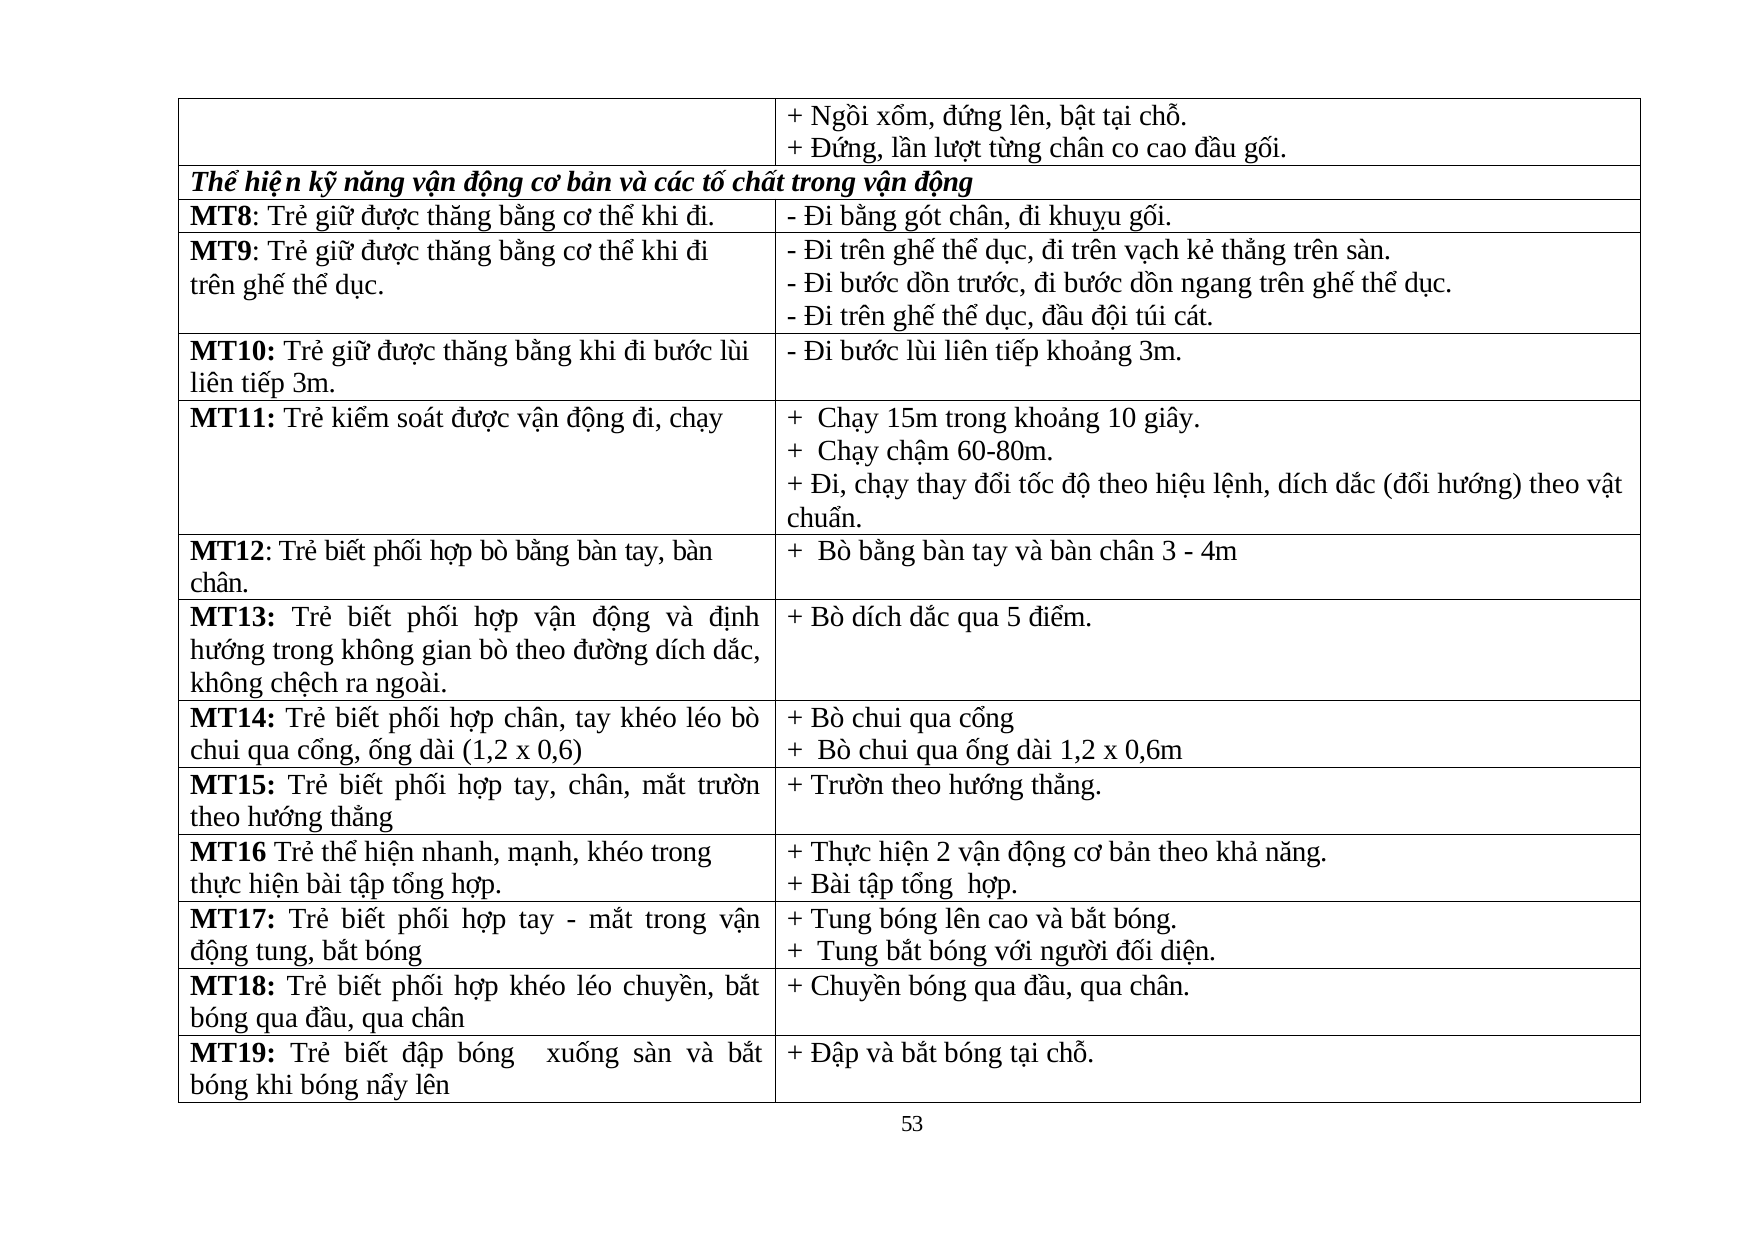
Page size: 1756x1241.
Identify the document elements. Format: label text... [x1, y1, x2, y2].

table_header + Ngồi xổm, đứng lên, bật tại chỗ. + Đứng, lần lượt từng chân co cao đầu gối. [776, 99, 1640, 165]
table_cell MT18: Trẻ biết phối hợp khéo léo chuyền, bắt bóng qua đầu, qua chân [179, 969, 775, 1035]
table_cell + Bò bằng bàn tay và bàn chân 3 - 4m [776, 535, 1640, 599]
table_cell + Chạy 15m trong khoảng 10 giây. + Chạy chậm 60-80m. + Đi, chạy thay đổi tốc độ theo hiệu lệnh, dích dắc (đổi hướng) theo vật chuẩn. [776, 401, 1640, 534]
table_cell MT11: Trẻ kiểm soát được vận động đi, chạy [179, 401, 775, 534]
table_cell - Đi bước lùi liên tiếp khoảng 3m. [776, 334, 1640, 400]
table_cell MT14: Trẻ biết phối hợp chân, tay khéo léo bò chui qua cổng, ống dài (1,2 x 0,6) [179, 701, 775, 767]
table_cell Đi trên ghế thể dục, đi trên vạch kẻ thẳng trên sàn. Đi bước dồn trước, đi bước dồn ngang trên ghế thể dục. Đi trên ghế thể dục, đầu đội túi cát. [776, 233, 1640, 333]
table_cell + Bò chui qua cổng + Bò chui qua ống dài 1,2 x 0,6m [776, 701, 1640, 767]
table_cell MT17: Trẻ biết phối hợp tay - mắt trong vận động tung, bắt bóng [179, 902, 775, 968]
table_cell + Chuyền bóng qua đầu, qua chân. [776, 969, 1640, 1035]
table_cell MT19: Trẻ biết đập bóng xuống sàn và bắt bóng khi bóng nẩy lên [179, 1036, 775, 1102]
table_header [179, 99, 775, 165]
table_cell + Thực hiện 2 vận động cơ bản theo khả năng. + Bài tập tổng hợp. [776, 835, 1640, 901]
table_cell MT9: Trẻ giữ được thăng bằng cơ thể khi đi trên ghế thể dục. [179, 233, 775, 333]
table_cell MT13: Trẻ biết phối hợp vận động và định hướng trong không gian bò theo đường dích dắc, không chệch ra ngoài. [179, 600, 775, 699]
table_cell - Đi bằng gót chân, đi khuỵu gối. [776, 200, 1640, 232]
table_cell + Bò dích dắc qua 5 điểm. [776, 600, 1640, 699]
table_cell MT12: Trẻ biết phối hợp bò bằng bàn tay, bàn chân. [179, 535, 775, 599]
table_cell MT16 Trẻ thể hiện nhanh, mạnh, khéo trong thực hiện bài tập tổng hợp. [179, 835, 775, 901]
table_cell MT10: Trẻ giữ được thăng bằng khi đi bước lùi liên tiếp 3m. [179, 334, 775, 400]
table_cell MT15: Trẻ biết phối hợp tay, chân, mắt trườn theo hướng thẳng [179, 768, 775, 834]
table_cell + Đập và bắt bóng tại chỗ. [776, 1036, 1640, 1102]
table_cell MT8: Trẻ giữ được thăng bằng cơ thể khi đi. [179, 200, 775, 232]
table_cell + Trườn theo hướng thẳng. [776, 768, 1640, 834]
table_cell + Tung bóng lên cao và bắt bóng. + Tung bắt bóng với người đối diện. [776, 902, 1640, 968]
table_cell Thể hiện kỹ năng vận động cơ bản và các tố chất trong vận động [179, 166, 1640, 198]
